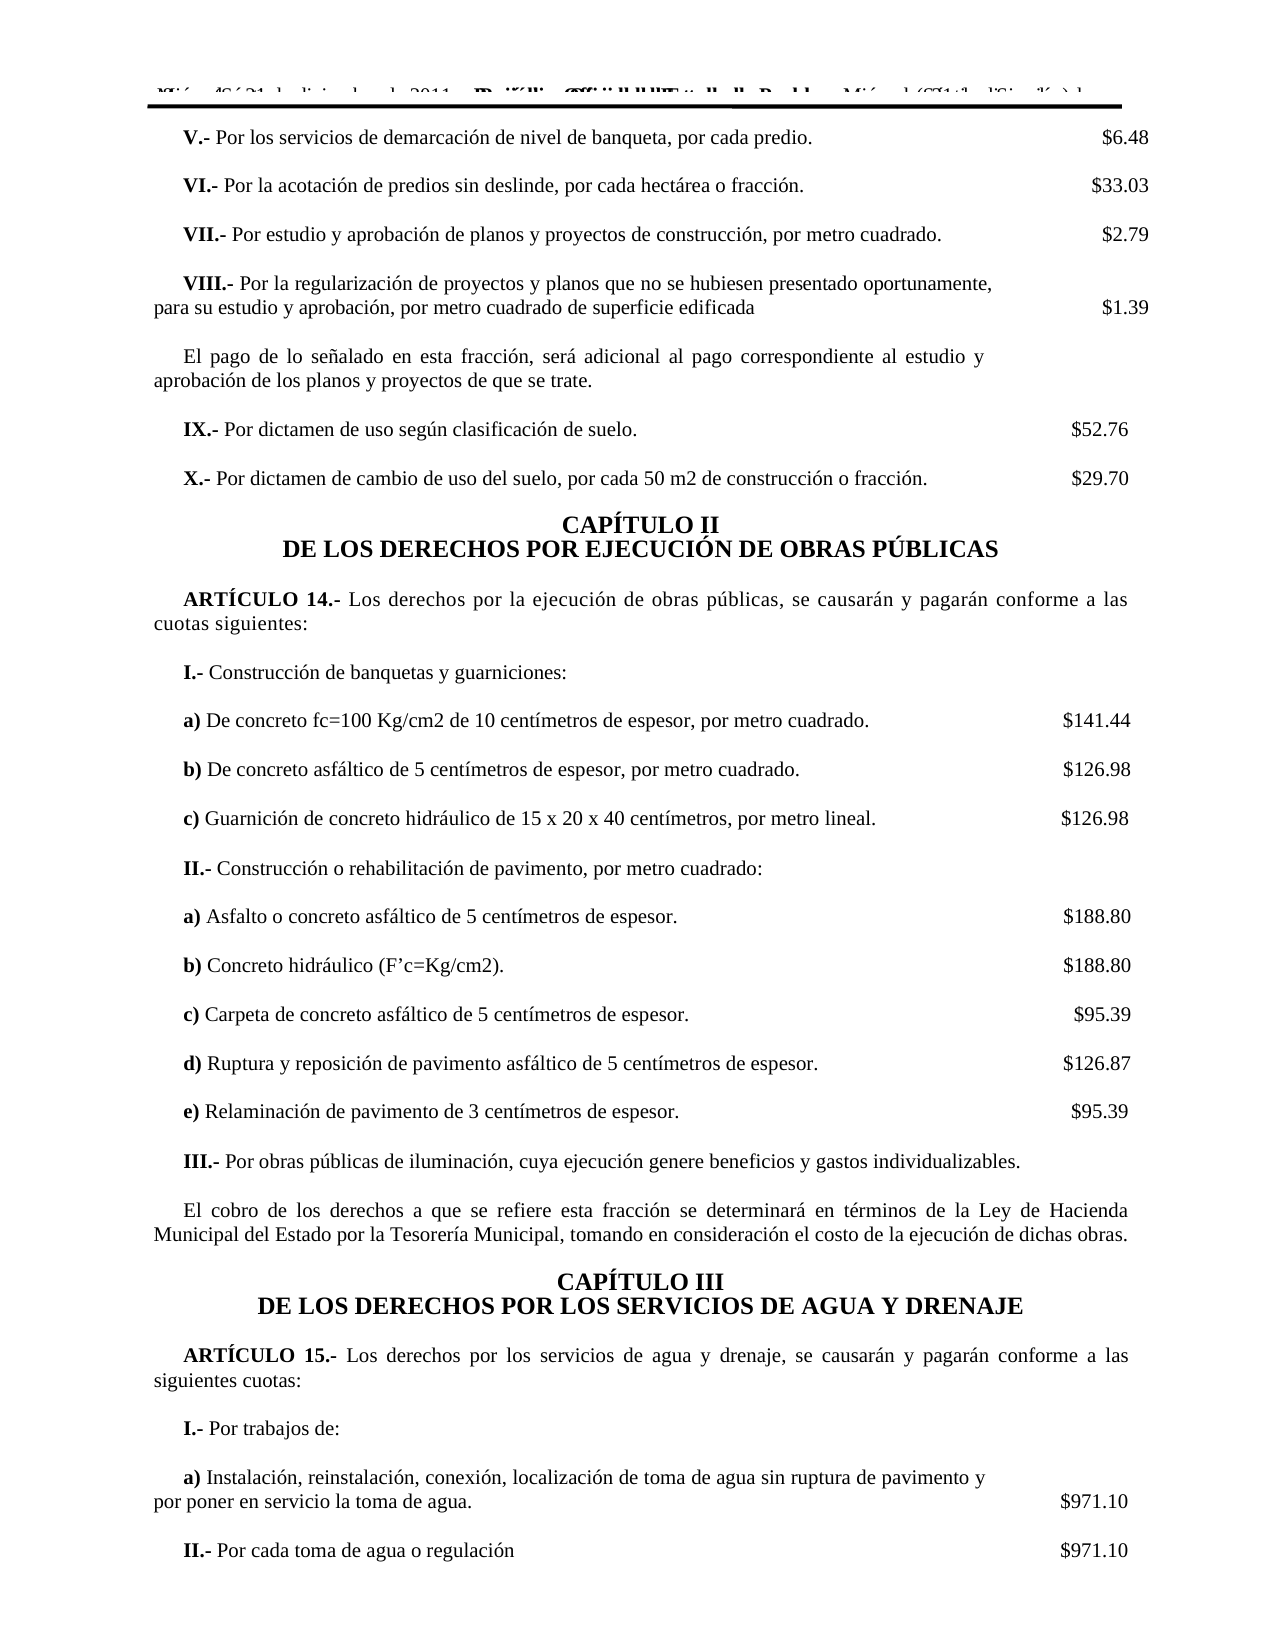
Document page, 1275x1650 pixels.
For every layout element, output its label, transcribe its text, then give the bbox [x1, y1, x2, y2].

text II.- Por cada toma de agua o regulación $971.10 [183, 1538, 1131, 1562]
table_cell VII.- Por estudio y aprobación de planos y proyectos de construcción, por metro cuadrado. [149, 211, 1049, 259]
table_cell VI.- Por la acotación de predios sin deslinde, por cada hectárea o fracción. [149, 162, 1049, 211]
text por poner en servicio la toma de agua. $971.10 [150, 1489, 1131, 1513]
text a) De concreto fc=100 Kg/cm2 de 10 centímetros de espesor, por metro cuadrado. $141.44 b) De concreto asfáltico de 5 centímetros de espesor, por metro cuadrado. $126.98 c) Guarnición de concreto hidráulico de 15 x 20 x 40 centímetros, por metro lineal. $126.98 [183, 708, 1131, 830]
text III.- Por obras públicas de iluminación, cuya ejecución genere beneficios y gastos individualizables. [183, 1149, 1023, 1173]
text ARTÍCULO 14.- Los derechos por la ejecución de obras públicas, se causarán y pagarán conforme a las cuotas siguientes: [153, 587, 1131, 635]
text El cobro de los derechos a que se refiere esta fracción se determinará en términos de la Ley de Hacienda [183, 1198, 1131, 1222]
text IX.- Por dictamen de uso según clasificación de suelo. $52.76 [183, 417, 1131, 441]
table_cell VIII.- Por la regularización de proyectos y planos que no se hubiesen presentado oportunamente, para su estudio y aprobación, por metro cuadrado de superficie edificada [149, 260, 1049, 329]
text a) Asfalto o concreto asfáltico de 5 centímetros de espesor. $188.80 b) Concreto hidráulico (F’c=Kg/cm2). $188.80 c) Carpeta de concreto asfáltico de 5 centímetros de espesor. $95.39 d) Ruptura y reposición de pavimento asfáltico de 5 centímetros de espesor. $126.87 e) Relaminación de pavimento de 3 centímetros de espesor. $95.39 [183, 904, 1131, 1123]
text CAPÍTULO II [558, 511, 723, 538]
text El pago de lo señalado en esta fracción, será adicional al pago correspondiente al estudio y aprobación de los planos y proyectos de que se trate. [153, 344, 989, 392]
table_header V.- Por los servicios de demarcación de nivel de banqueta, por cada predio. [149, 117, 1049, 162]
table_cell $2.79 [1049, 211, 1156, 259]
table_cell $1.39 [1049, 260, 1156, 329]
text II.- Construcción o rehabilitación de pavimento, por metro cuadrado: [183, 856, 764, 879]
text DE LOS DERECHOS POR EJECUCIÓN DE OBRAS PÚBLICAS [278, 538, 1002, 563]
text X.- Por dictamen de cambio de uso del suelo, por cada 50 m2 de construcción o fracción. $29.70 [183, 466, 1131, 490]
text I.- Construcción de banquetas y guarniciones: [183, 659, 569, 684]
text Municipal del Estado por la Tesorería Municipal, tomando en consideración el costo de la ejecución de dichas obras. [150, 1222, 1131, 1246]
text a) Instalación, reinstalación, conexión, localización de toma de agua sin ruptura de pavimento y [183, 1465, 988, 1489]
table_header $6.48 [1049, 117, 1156, 162]
table_cell $33.03 [1049, 162, 1156, 211]
text DE LOS DERECHOS POR LOS SERVICIOS DE AGUA Y DRENAJE [253, 1294, 1027, 1319]
text I.- Por trabajos de: [183, 1416, 342, 1440]
text ARTÍCULO 15.- Los derechos por los servicios de agua y drenaje, se causarán y pagarán conforme a las siguientes cuotas: [153, 1343, 1131, 1392]
text CAPÍTULO III [553, 1267, 728, 1294]
